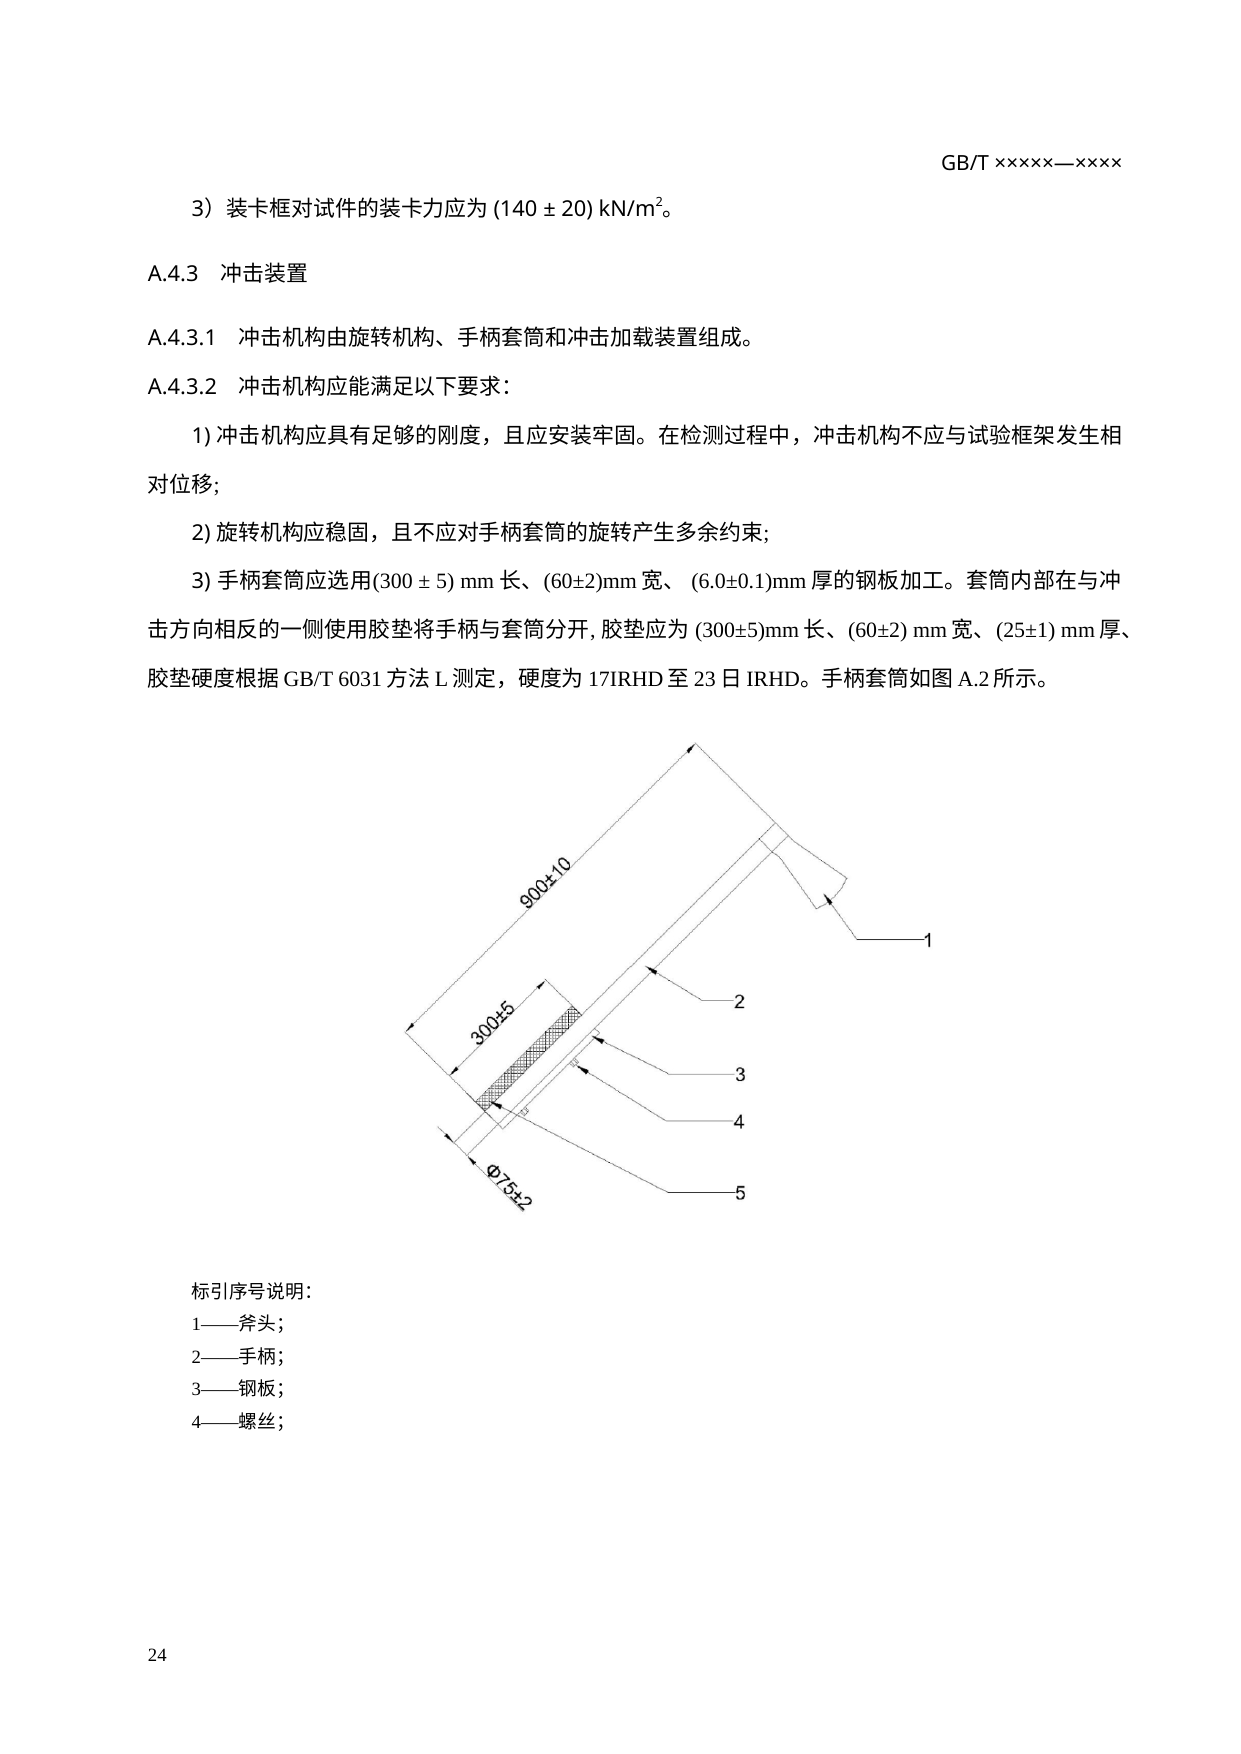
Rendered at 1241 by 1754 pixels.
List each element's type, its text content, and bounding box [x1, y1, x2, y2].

text 冲击装置 [148, 256, 1122, 288]
text 4——螺丝； [148, 1404, 1122, 1436]
text 冲击机构由旋转机构、手柄套筒和冲击加载装置组成。 [148, 320, 1122, 353]
text 3——钢板； [148, 1371, 1122, 1404]
text 2) 旋转机构应稳固，且不应对手柄套筒的旋转产生多余约束; [148, 515, 1122, 547]
text 1——斧头； [148, 1306, 1122, 1339]
text 3) 手柄套筒应选用(300 ± 5) mm长、(60±2)mm宽、 (6.0±0.1)mm厚的钢板加工。套筒内部在与冲击方向相反的一侧使用胶垫将手柄与套筒分开, 胶垫应为 (300±5)mm长、(60±2) mm宽、(25±1) mm厚、胶垫硬度根据GB/T 6031方法L测定，硬度为17IRHD至23日IRHD。手柄套筒如图A.2所示。 [148, 563, 1122, 693]
list 3）装卡框对试件的装卡力应为 (140 ± 20) kN/m2。 [148, 191, 1122, 223]
picture [330, 708, 985, 1258]
text 冲击机构应能满足以下要求： [148, 369, 1122, 401]
text 1) 冲击机构应具有足够的刚度，且应安装牢固。在检测过程中，冲击机构不应与试验框架发生相对位移; [148, 418, 1122, 499]
text 2——手柄； [148, 1339, 1122, 1371]
text 标引序号说明： [148, 1274, 1122, 1306]
